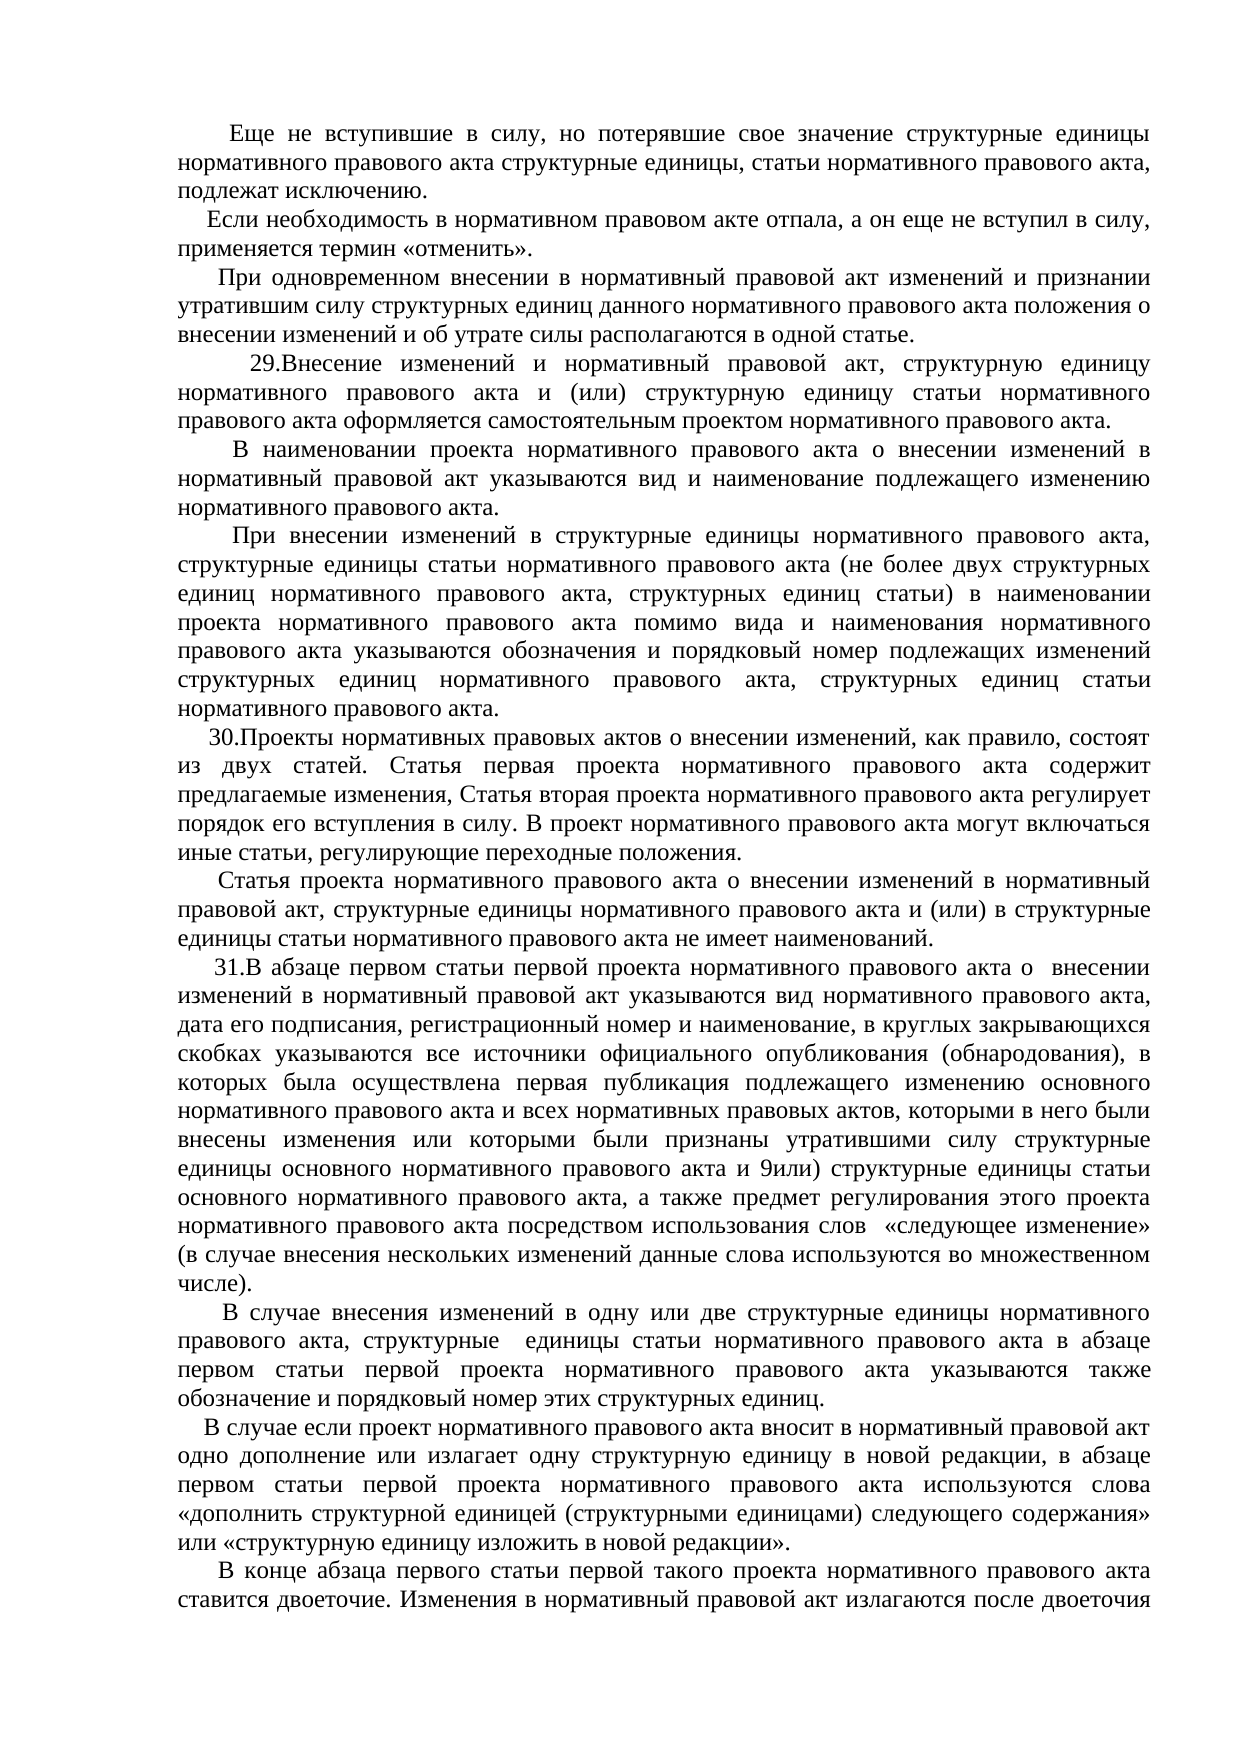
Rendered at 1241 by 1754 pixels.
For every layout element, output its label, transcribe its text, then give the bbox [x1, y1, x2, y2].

text При внесении изменений в структурные единицы нормативного правового акта, структурные единицы статьи нормативного правового акта (не более двух структурных единиц нормативного правового акта, структурных единиц статьи) в наименовании проекта нормативного правового акта помимо вида и наименования нормативного правового акта указываются обозначения и порядковый номер подлежащих изменений структурных единиц нормативного правового акта, структурных единиц статьи нормативного правового акта. [177, 521, 1152, 722]
text 29.Внесение изменений и нормативный правовой акт, структурную единицу нормативного правового акта и (или) структурную единицу статьи нормативного правового акта оформляется самостоятельным проектом нормативного правового акта. [177, 348, 1152, 434]
text 31.В абзаце первом статьи первой проекта нормативного правового акта о внесении изменений в нормативный правовой акт указываются вид нормативного правового акта, дата его подписания, регистрационный номер и наименование, в круглых закрывающихся скобках указываются все источники официального опубликования (обнародования), в которых была осуществлена первая публикация подлежащего изменению основного нормативного правового акта и всех нормативных правовых актов, которыми в него были внесены изменения или которыми были признаны утратившими силу структурные единицы основного нормативного правового акта и 9или) структурные единицы статьи основного нормативного правового акта, а также предмет регулирования этого проекта нормативного правового акта посредством использования слов «следующее изменение» (в случае внесения нескольких изменений данные слова используются во множественном числе). [177, 952, 1152, 1297]
text В наименовании проекта нормативного правового акта о внесении изменений в нормативный правовой акт указываются вид и наименование подлежащего изменению нормативного правового акта. [177, 434, 1152, 521]
text При одновременном внесении в нормативный правовой акт изменений и признании утратившим силу структурных единиц данного нормативного правового акта положения о внесении изменений и об утрате силы располагаются в одной статье. [177, 262, 1152, 348]
text 30.Проекты нормативных правовых актов о внесении изменений, как правило, состоят из двух статей. Статья первая проекта нормативного правового акта содержит предлагаемые изменения, Статья вторая проекта нормативного правового акта регулирует порядок его вступления в силу. В проект нормативного правового акта могут включаться иные статьи, регулирующие переходные положения. [177, 722, 1152, 866]
text Если необходимость в нормативном правовом акте отпала, а он еще не вступил в силу, применяется термин «отменить». [177, 204, 1152, 262]
text Статья проекта нормативного правового акта о внесении изменений в нормативный правовой акт, структурные единицы нормативного правового акта и (или) в структурные единицы статьи нормативного правового акта не имеет наименований. [177, 866, 1152, 952]
text В случае внесения изменений в одну или две структурные единицы нормативного правового акта, структурные единицы статьи нормативного правового акта в абзаце первом статьи первой проекта нормативного правового акта указываются также обозначение и порядковый номер этих структурных единиц. [177, 1297, 1152, 1412]
text В случае если проект нормативного правового акта вносит в нормативный правовой акт одно дополнение или излагает одну структурную единицу в новой редакции, в абзаце первом статьи первой проекта нормативного правового акта используются слова «дополнить структурной единицей (структурными единицами) следующего содержания» или «структурную единицу изложить в новой редакции». [177, 1412, 1152, 1556]
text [177, 1556, 1152, 1613]
text Еще не вступившие в силу, но потерявшие свое значение структурные единицы нормативного правового акта структурные единицы, статьи нормативного правового акта, подлежат исключению. [177, 118, 1152, 204]
